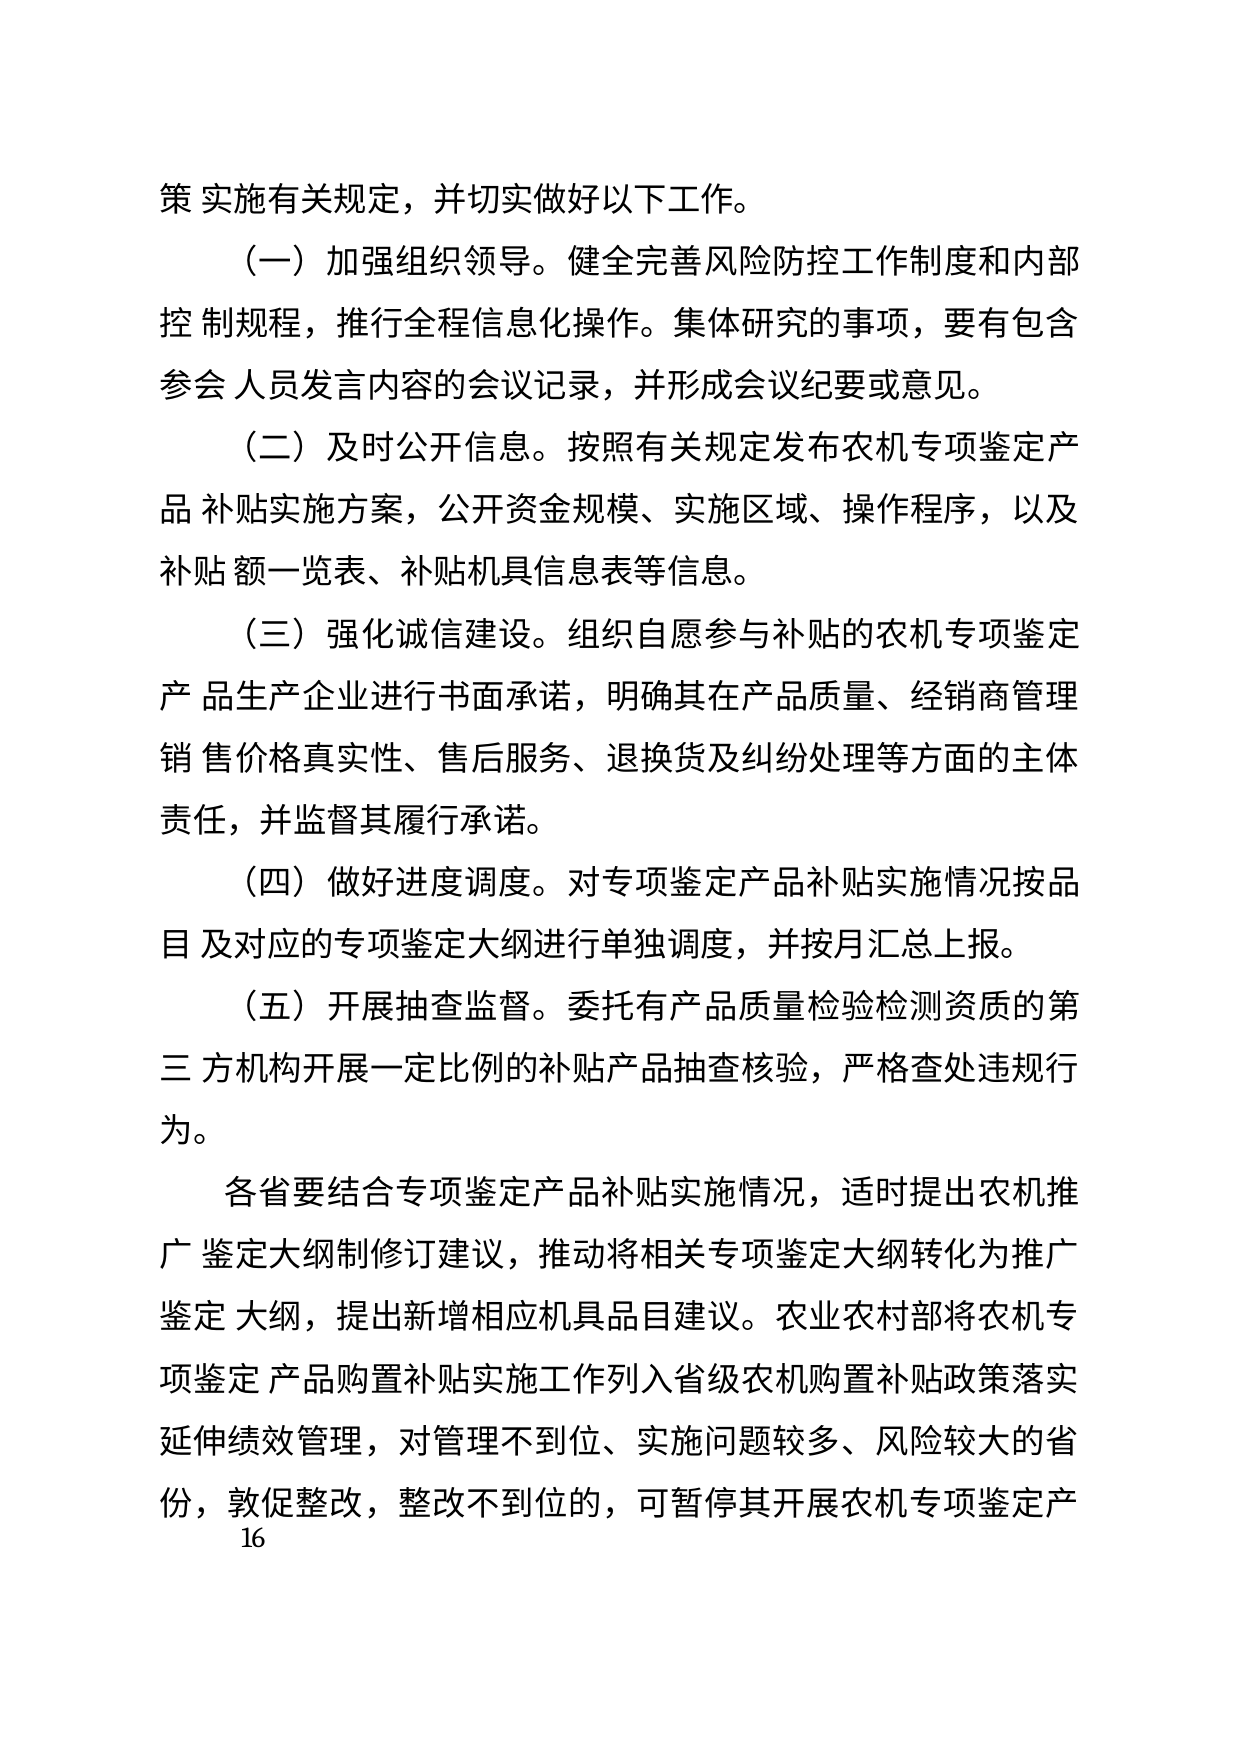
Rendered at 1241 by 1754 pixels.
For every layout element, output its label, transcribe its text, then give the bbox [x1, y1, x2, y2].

text （三）强化诚信建设。组织自愿参与补贴的农机专项鉴定产 品生产企业进行书面承诺，明确其在产品质量、经销商管理、销 售价格真实性、售后服务、退换货及纠纷处理等方面的主体责任，并监督其履行承诺。 [159, 596, 1081, 845]
text （二）及时公开信息。按照有关规定发布农机专项鉴定产品 补贴实施方案，公开资金规模、实施区域、操作程序，以及补贴 额一览表、补贴机具信息表等信息。 [159, 410, 1081, 596]
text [159, 1155, 1081, 1528]
text （五）开展抽查监督。委托有产品质量检验检测资质的第三 方机构开展一定比例的补贴产品抽查核验，严格查处违规行为。 [159, 969, 1081, 1155]
text （一）加强组织领导。健全完善风险防控工作制度和内部控 制规程，推行全程信息化操作。集体研究的事项，要有包含参会 人员发言内容的会议记录，并形成会议纪要或意见。 [159, 224, 1081, 410]
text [159, 162, 1081, 224]
text （四）做好进度调度。对专项鉴定产品补贴实施情况按品目 及对应的专项鉴定大纲进行单独调度，并按月汇总上报。 [159, 845, 1081, 969]
